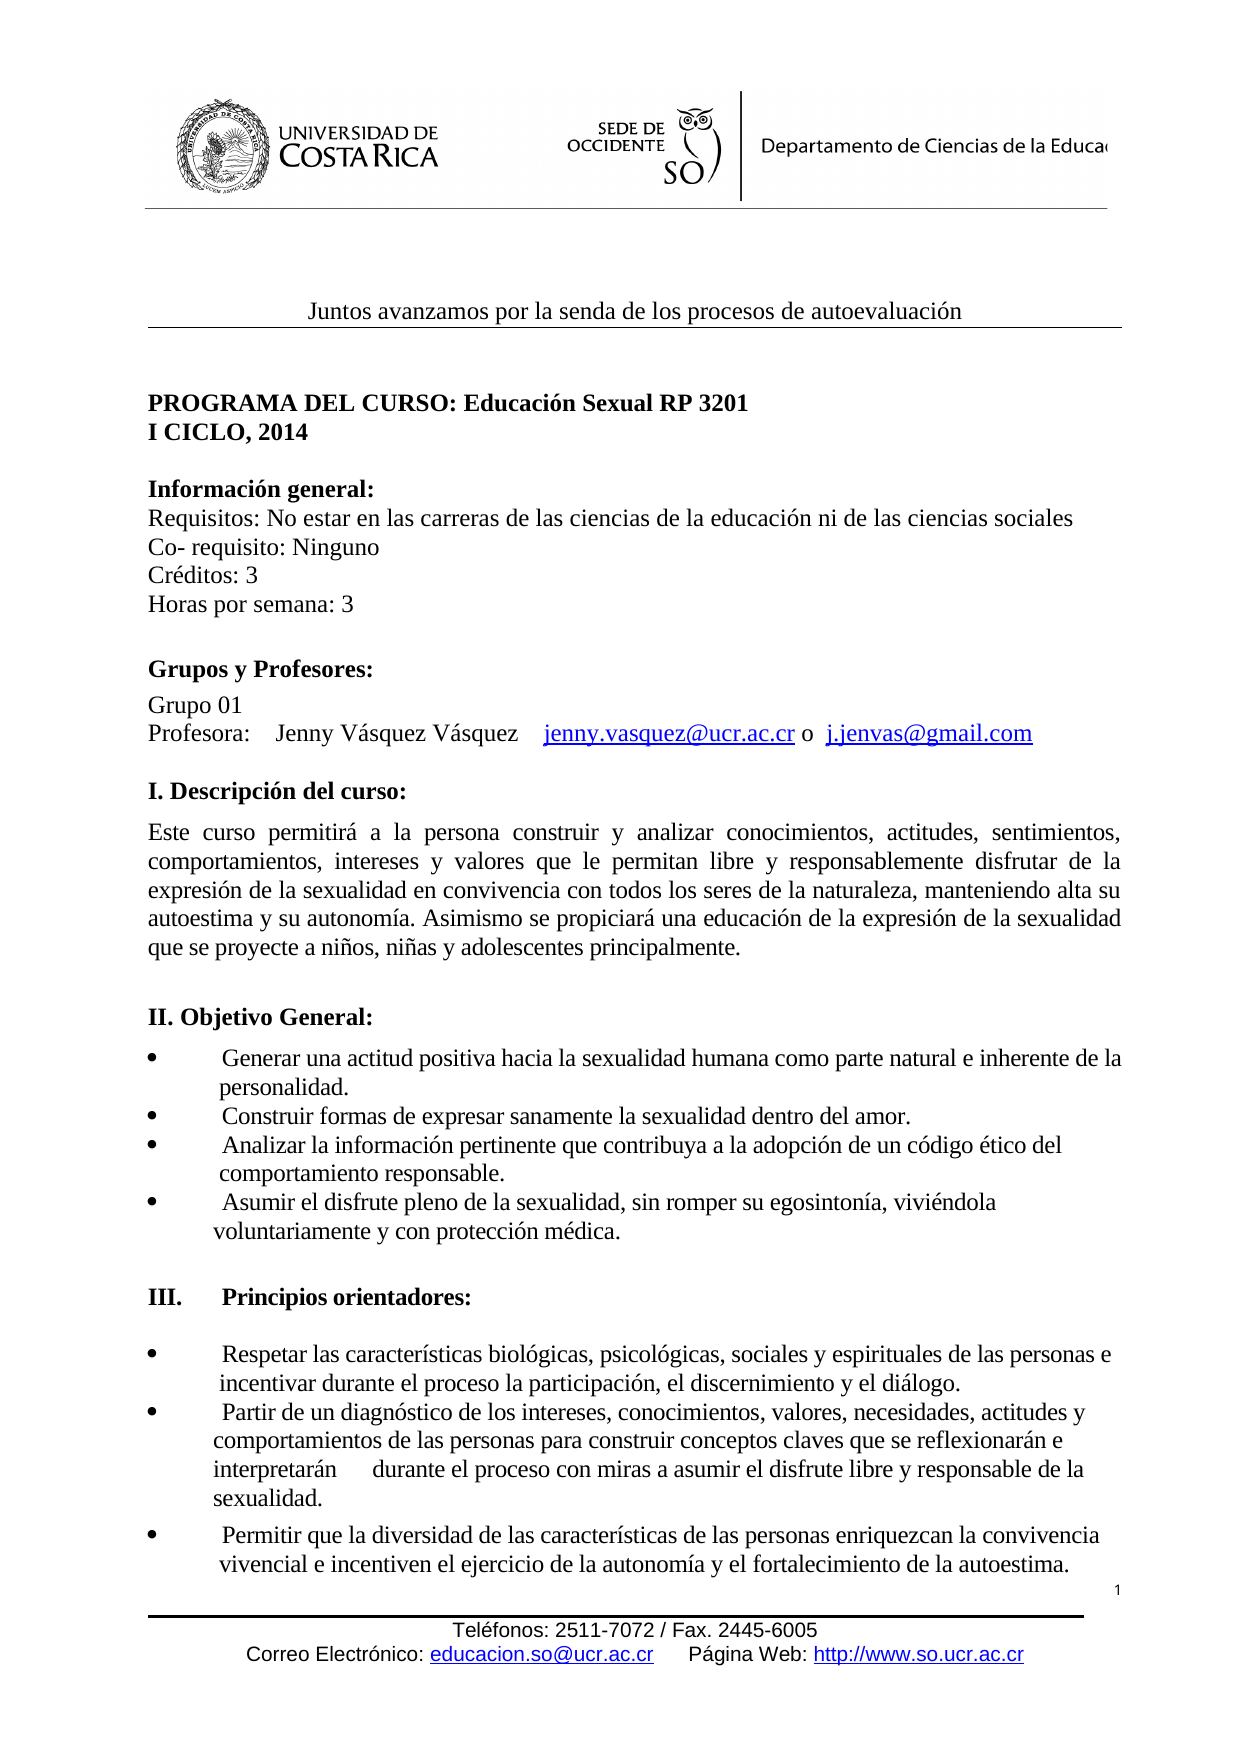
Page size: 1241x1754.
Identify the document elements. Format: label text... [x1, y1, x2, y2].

text Información general: [148, 474, 1122, 503]
list Respetar las características biológicas, psicológicas, sociales y espirituales de las personas e [148, 1339, 1122, 1368]
text Grupos y Profesores: [148, 654, 1122, 682]
text voluntariamente y con protección médica. [148, 1216, 1122, 1245]
text Este curso permitirá a la persona construir y analizar conocimientos, actitudes, sentimientos, comportamientos, intereses y valores que le permitan libre y responsablemente disfrutar de la expresión de la sexualidad en convivencia con todos los seres de la naturaleza, manteniendo alta su autoestima y su autonomía. Asimismo se propiciará una educación de la expresión de la sexualidad que se proyecte a niños, niñas y adolescentes principalmente. [148, 817, 1122, 961]
subtitle PROGRAMA DEL CURSO: Educación Sexual RP 3201 [148, 388, 1122, 417]
subtitle I CICLO, 2014 [148, 417, 1122, 445]
text Grupo 01 [148, 690, 1122, 718]
text Co- requisito: Ninguno [148, 532, 1122, 560]
text comportamiento responsable. [148, 1158, 1122, 1187]
list Analizar la información pertinente que contribuya a la adopción de un código ético del [148, 1130, 1122, 1158]
text III. Principios orientadores: [148, 1282, 1122, 1311]
text Requisitos: No estar en las carreras de las ciencias de la educación ni de las ciencias sociales [148, 503, 1122, 532]
list Partir de un diagnóstico de los intereses, conocimientos, valores, necesidades, actitudes y [148, 1397, 1122, 1426]
text II. Objetivo General: [148, 1002, 1122, 1031]
text I. Descripción del curso: [148, 776, 1122, 805]
list Generar una actitud positiva hacia la sexualidad humana como parte natural e inherente de la [148, 1043, 1122, 1072]
list Construir formas de expresar sanamente la sexualidad dentro del amor. [148, 1101, 1122, 1130]
text personalidad. [148, 1072, 1122, 1101]
text Juntos avanzamos por la senda de los procesos de autoevaluación [148, 296, 1122, 327]
text incentivar durante el proceso la participación, el discernimiento y el diálogo. [148, 1368, 1122, 1397]
text interpretarán durante el proceso con miras a asumir el disfrute libre y responsable de la [148, 1454, 1122, 1483]
text comportamientos de las personas para construir conceptos claves que se reflexionarán e [148, 1426, 1122, 1454]
list Permitir que la diversidad de las características de las personas enriquezcan la convivencia [148, 1520, 1122, 1549]
text vivencial e incentiven el ejercicio de la autonomía y el fortalecimiento de la autoestima. [148, 1549, 1122, 1578]
text Horas por semana: 3 [148, 589, 1122, 618]
text sexualidad. [148, 1483, 1122, 1512]
text Profesora: Jenny Vásquez Vásquez jenny.vasquez@ucr.ac.cr o j.jenvas@gmail.com [148, 718, 1122, 747]
text Créditos: 3 [148, 560, 1122, 589]
list Asumir el disfrute pleno de la sexualidad, sin romper su egosintonía, viviéndola [148, 1187, 1122, 1216]
picture [144, 83, 1108, 209]
